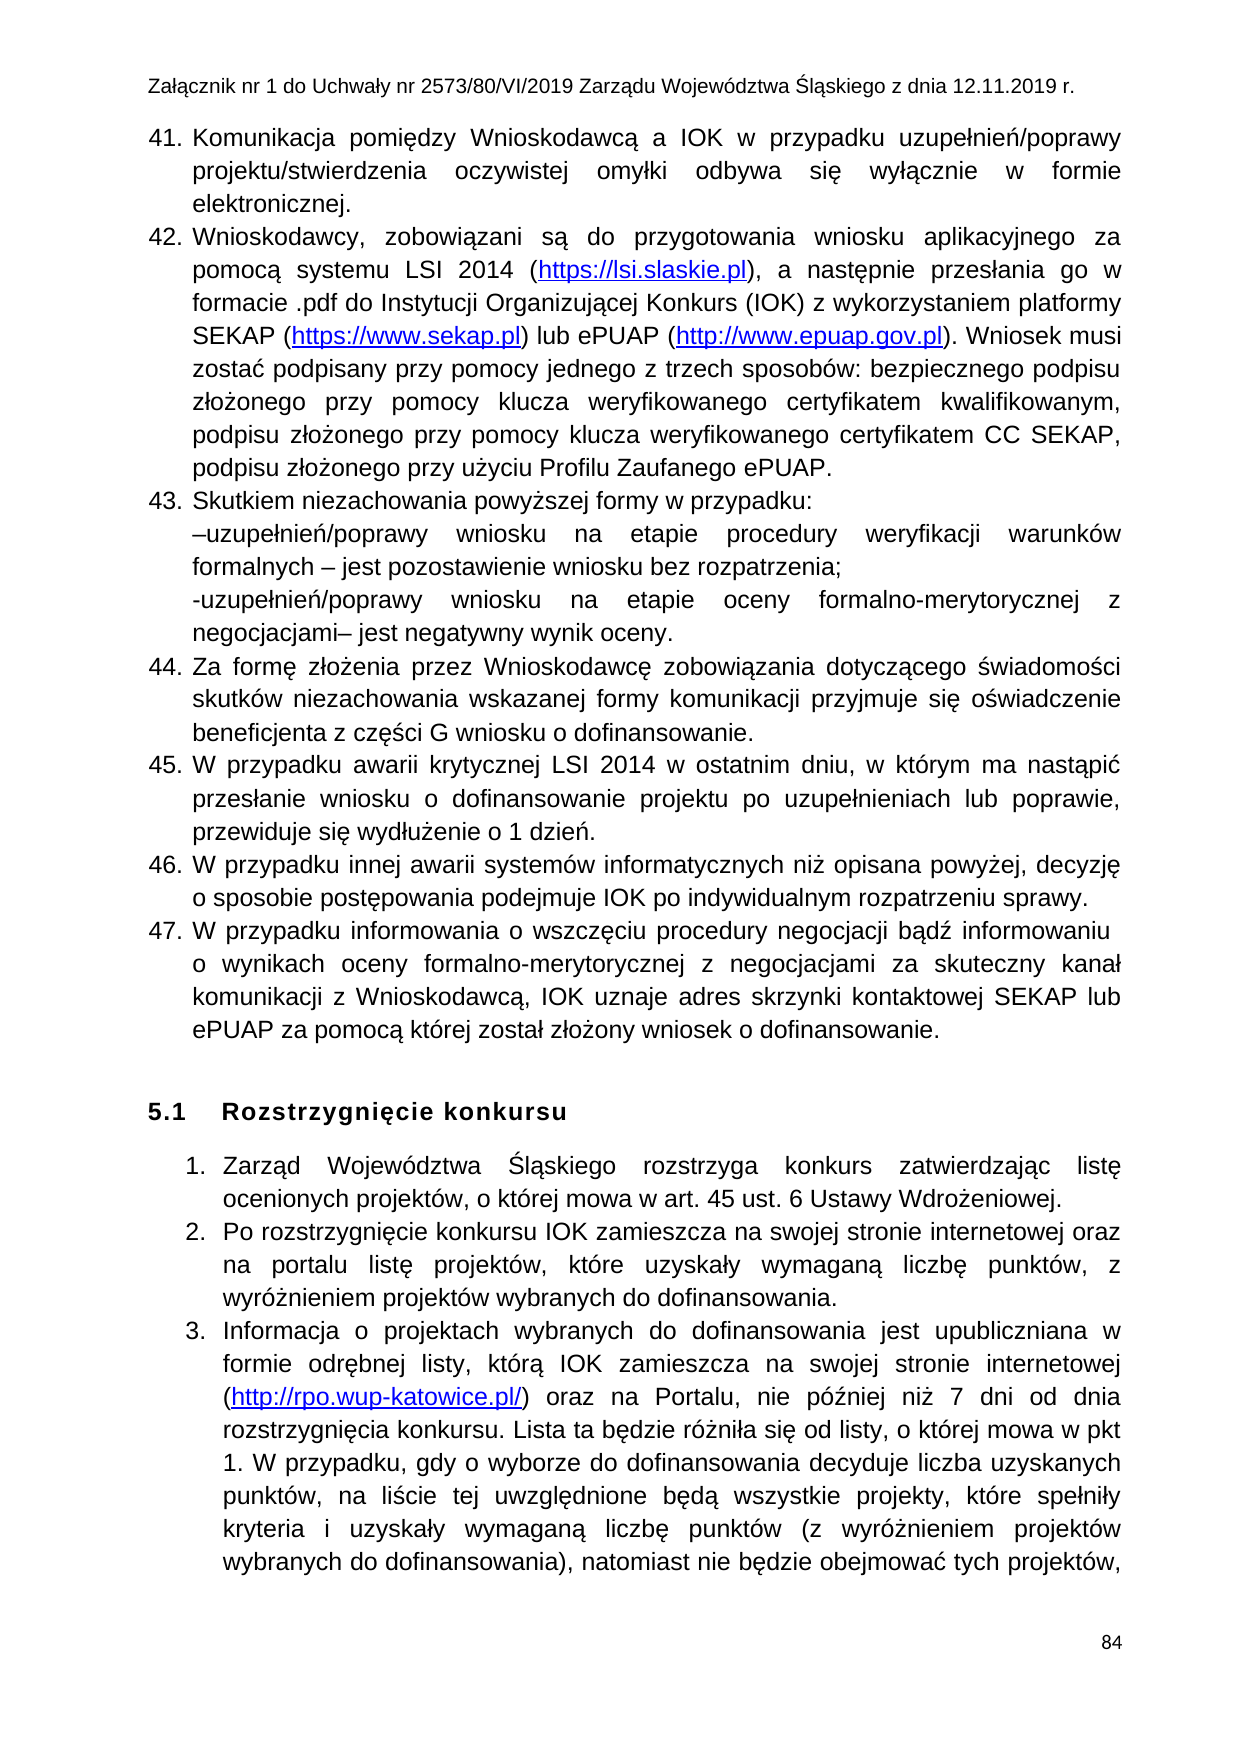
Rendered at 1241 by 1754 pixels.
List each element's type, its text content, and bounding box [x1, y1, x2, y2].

list Skutkiem niezachowania powyższej formy w przypadku: [148, 486, 1122, 515]
list Za formę złożenia przez Wnioskodawcę zobowiązania dotyczącego świadomości skutków niezachowania wskazanej formy komunikacji przyjmuje się oświadczenie beneficjenta z części G wniosku o dofinansowanie. [148, 651, 1122, 746]
list W przypadku innej awarii systemów informatycznych niż opisana powyżej, decyzję o sposobie postępowania podejmuje IOK po indywidualnym rozpatrzeniu sprawy. [148, 849, 1122, 911]
list Po rozstrzygnięcie konkursu IOK zamieszcza na swojej stronie internetowej oraz na portalu listę projektów, które uzyskały wymaganą liczbę punktów, z wyróżnieniem projektów wybranych do dofinansowania. [185, 1217, 1122, 1312]
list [185, 1316, 1122, 1576]
list W przypadku awarii krytycznej LSI 2014 w ostatnim dniu, w którym ma nastąpić przesłanie wniosku o dofinansowanie projektu po uzupełnieniach lub poprawie, przewiduje się wydłużenie o 1 dzień. [148, 751, 1122, 845]
list Zarząd Województwa Śląskiego rozstrzyga konkurs zatwierdzając listę ocenionych projektów, o której mowa w art. 45 ust. 6 Ustawy Wdrożeniowej. [185, 1151, 1122, 1213]
list W przypadku informowania o wszczęciu procedury negocjacji bądź informowaniu o wynikach oceny formalno-merytorycznej z negocjacjami za skuteczny kanał komunikacji z Wnioskodawcą, IOK uznaje adres skrzynki kontaktowej SEKAP lub ePUAP za pomocą której został złożony wniosek o dofinansowanie. [148, 916, 1122, 1043]
subtitle Rozstrzygnięcie konkursu [148, 1097, 1122, 1126]
list -uzupełnień/poprawy wniosku na etapie oceny formalno-merytorycznej z negocjacjami– jest negatywny wynik oceny. [192, 585, 1122, 647]
list Komunikacja pomiędzy Wnioskodawcą a IOK w przypadku uzupełnień/poprawy projektu/stwierdzenia oczywistej omyłki odbywa się wyłącznie w formie elektronicznej. [148, 123, 1122, 218]
list Wnioskodawcy, zobowiązani są do przygotowania wniosku aplikacyjnego za pomocą systemu LSI 2014 (https://lsi.slaskie.pl), a następnie przesłania go w formacie .pdf do Instytucji Organizującej Konkurs (IOK) z wykorzystaniem platformy SEKAP (https://www.sekap.pl) lub ePUAP (http://www.epuap.gov.pl). Wniosek musi zostać podpisany przy pomocy jednego z trzech sposobów: bezpiecznego podpisu złożonego przy pomocy klucza weryfikowanego certyfikatem kwalifikowanym, podpisu złożonego przy pomocy klucza weryfikowanego certyfikatem CC SEKAP, podpisu złożonego przy użyciu Profilu Zaufanego ePUAP. [148, 222, 1122, 482]
list –uzupełnień/poprawy wniosku na etapie procedury weryfikacji warunków formalnych – jest pozostawienie wniosku bez rozpatrzenia; [192, 519, 1122, 581]
